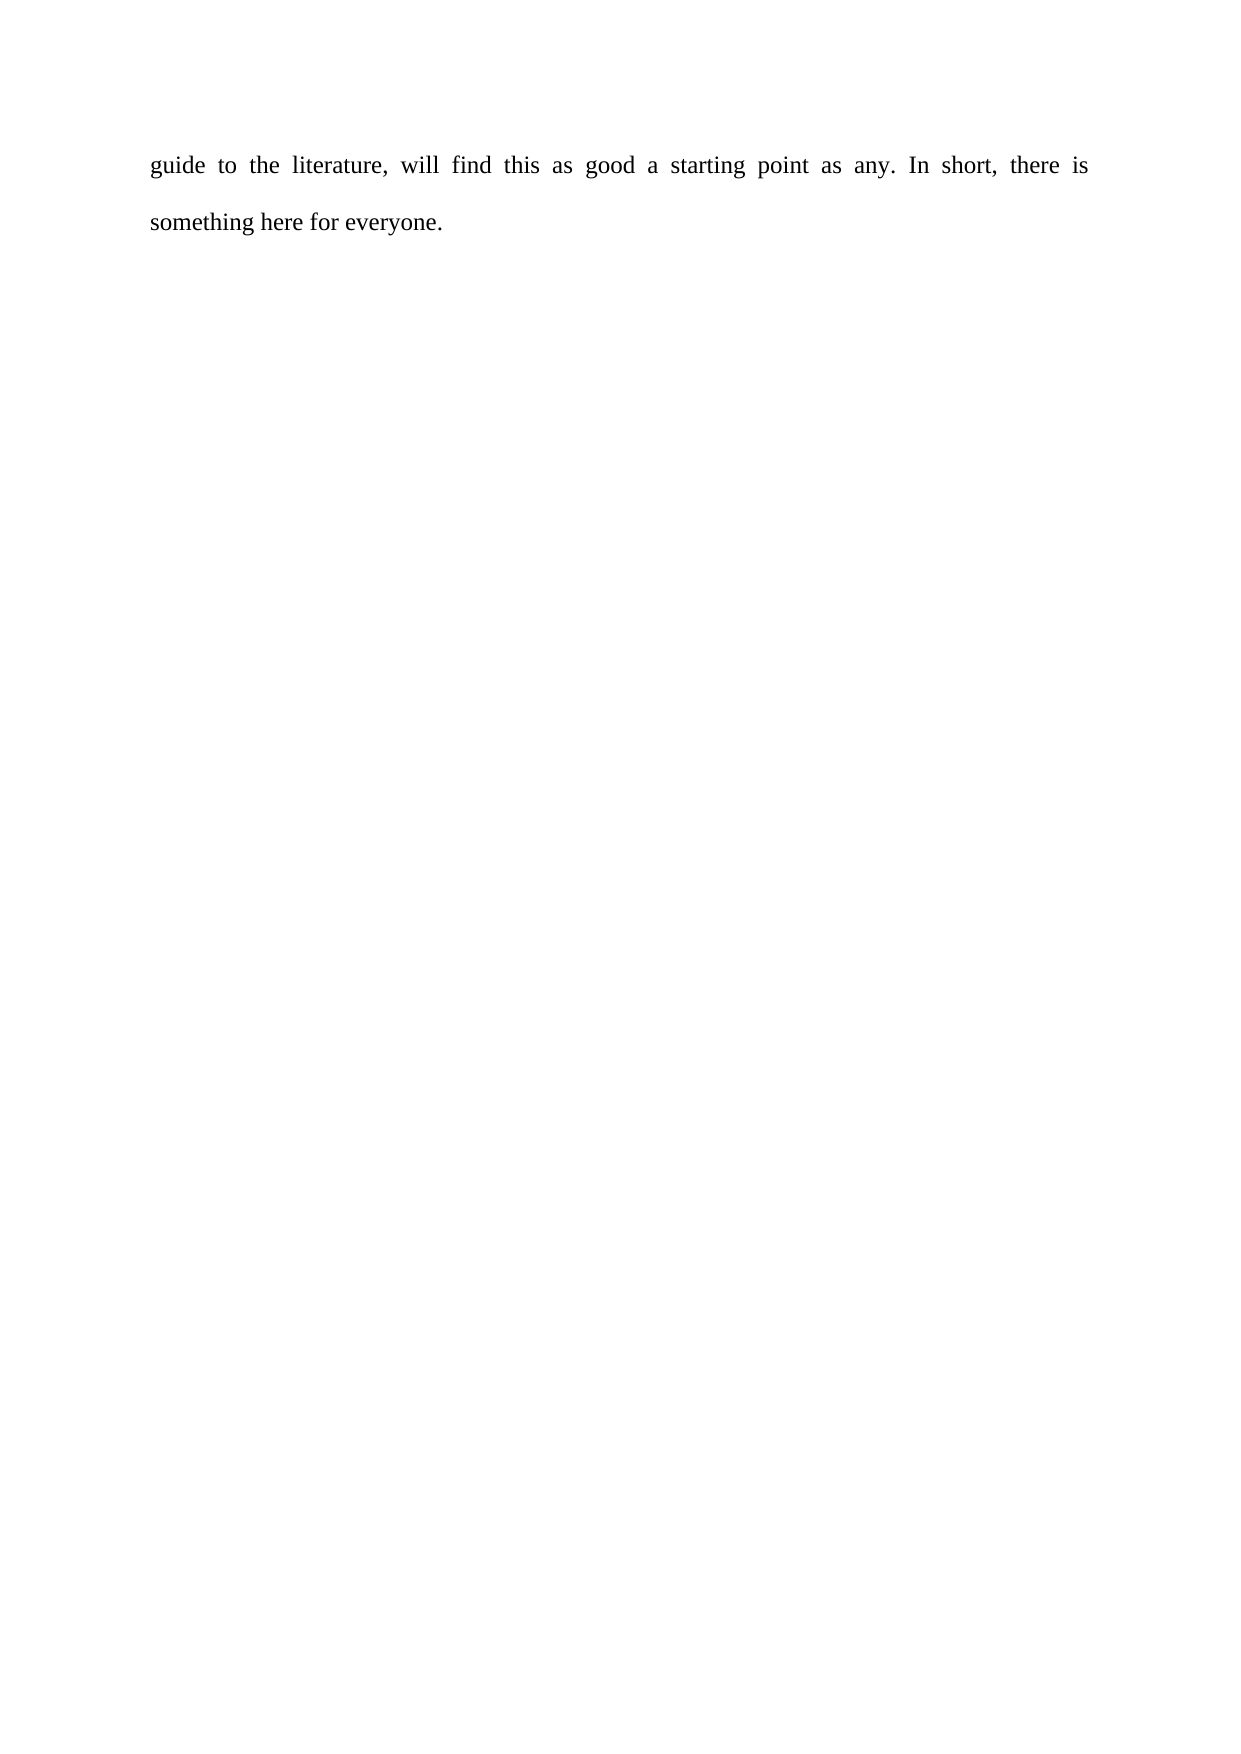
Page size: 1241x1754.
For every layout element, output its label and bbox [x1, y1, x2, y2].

text [150, 150, 1090, 236]
